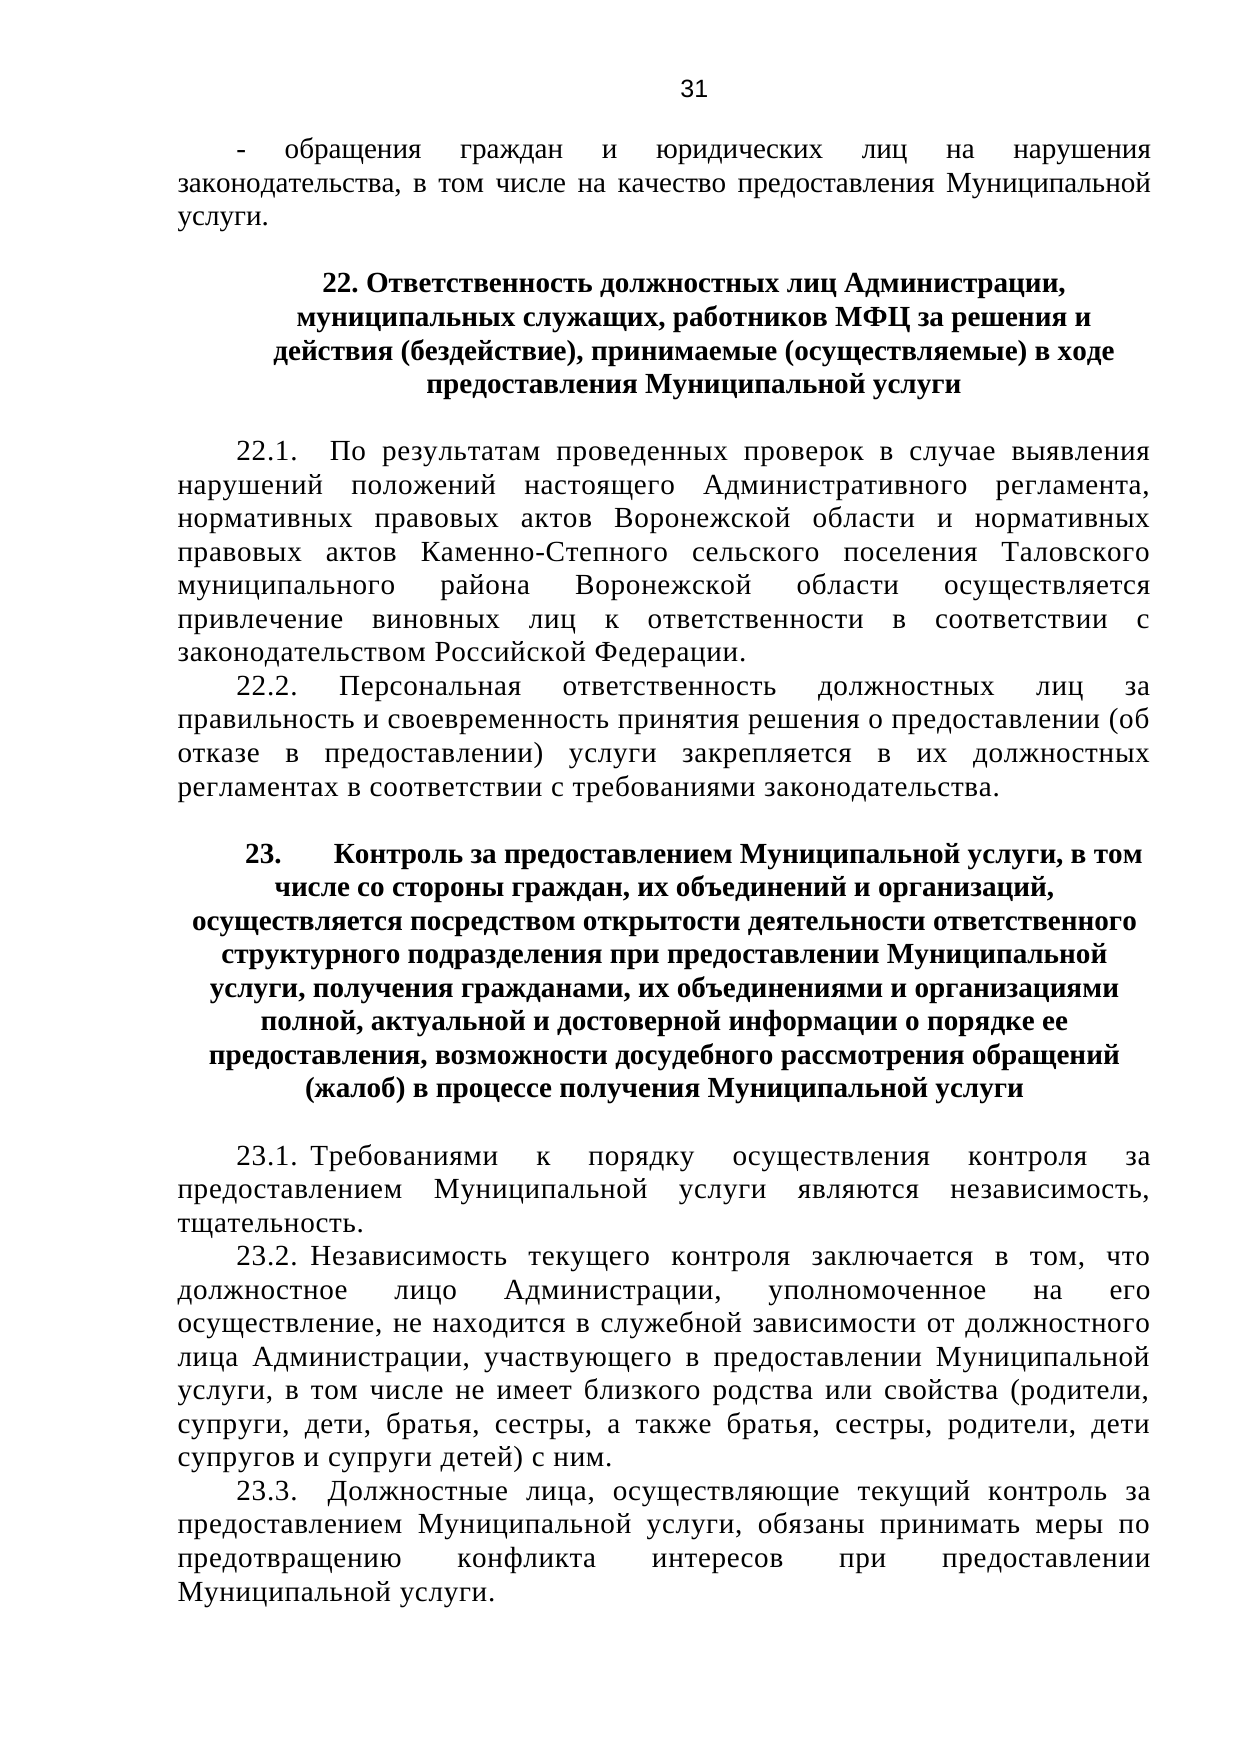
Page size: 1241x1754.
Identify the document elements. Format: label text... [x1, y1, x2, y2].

list По результатам проведенных проверок в случае выявления нарушений положений настоящего Административного регламента, нормативных правовых актов Воронежской области и нормативных правовых актов Каменно-Степного сельского поселения Таловского муниципального района Воронежской области осуществляется привлечение виновных лиц к ответственности в соответствии с законодательством Российской Федерации. [177, 433, 1152, 668]
text 22.2. Персональная ответственность должностных лиц за правильность и своевременность принятия решения о предоставлении (об отказе в предоставлении) услуги закрепляется в их должностных регламентах в соответствии с требованиями законодательства. [177, 668, 1152, 802]
list Контроль за предоставлением Муниципальной услуги, в том числе со стороны граждан, их объединений и организаций, осуществляется посредством открытости деятельности ответственного структурного подразделения при предоставлении Муниципальной услуги, получения гражданами, их объединениями и организациями полной, актуальной и достоверной информации о порядке ее предоставления, возможности досудебного рассмотрения обращений (жалоб) в процессе получения Муниципальной услуги [177, 836, 1152, 1104]
list Должностные лица, осуществляющие текущий контроль за предоставлением Муниципальной услуги, обязаны принимать меры по предотвращению конфликта интересов при предоставлении Муниципальной услуги. [177, 1473, 1152, 1607]
text 22. Ответственность должностных лиц Администрации, муниципальных служащих, работников МФЦ за решения и действия (бездействие), принимаемые (осуществляемые) в ходе предоставления Муниципальной услуги [236, 266, 1152, 400]
list Независимость текущего контроля заключается в том, что должностное лицо Администрации, уполномоченное на его осуществление, не находится в служебной зависимости от должностного лица Администрации, участвующего в предоставлении Муниципальной услуги, в том числе не имеет близкого родства или свойства (родители, супруги, дети, братья, сестры, а также братья, сестры, родители, дети супругов и супруги детей) с ним. [177, 1238, 1152, 1473]
text - обращения граждан и юридических лиц на нарушения законодательства, в том числе на качество предоставления Муниципальной услуги. [177, 131, 1152, 232]
list Требованиями к порядку осуществления контроля за предоставлением Муниципальной услуги являются независимость, тщательность. [177, 1138, 1152, 1238]
